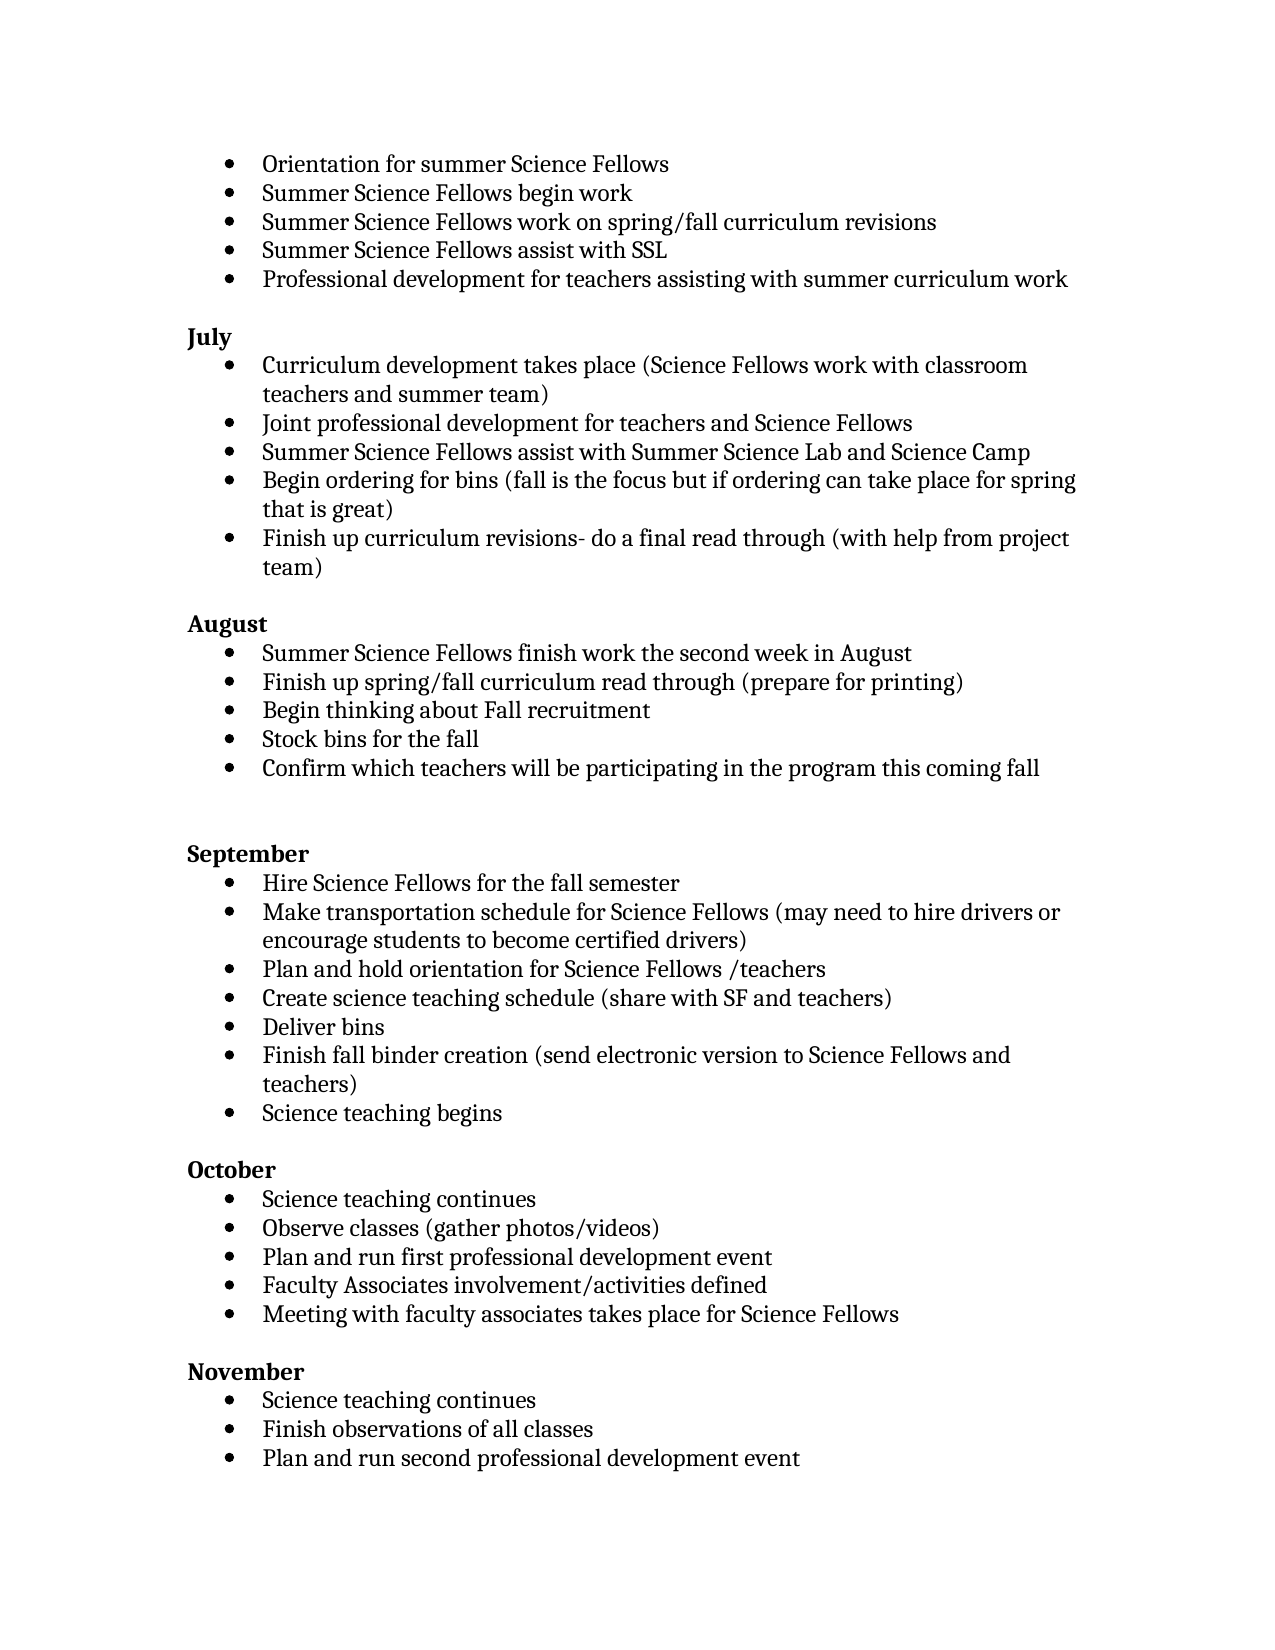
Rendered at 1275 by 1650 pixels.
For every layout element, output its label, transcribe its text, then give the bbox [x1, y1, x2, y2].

list Finish up curriculum revisions- do a final read through (with help from project team) [225, 524, 1087, 581]
list Finish up spring/fall curriculum read through (prepare for printing) [225, 667, 1087, 696]
list Begin ordering for bins (fall is the focus but if ordering can take place for spring that is great) [225, 466, 1087, 524]
list Confirm which teachers will be participating in the program this coming fall [225, 754, 1087, 782]
list Faculty Associates involvement/activities defined [225, 1271, 1087, 1300]
list Summer Science Fellows begin work [225, 179, 1087, 207]
list Hire Science Fellows for the fall semester [225, 869, 1087, 897]
text July [187, 322, 1087, 351]
list Professional development for teachers assisting with summer curriculum work [225, 265, 1087, 294]
list Summer Science Fellows finish work the second week in August [225, 639, 1087, 667]
text August [187, 610, 1087, 639]
text November [187, 1357, 1087, 1386]
list Stock bins for the fall [225, 725, 1087, 754]
list Plan and hold orientation for Science Fellows /teachers [225, 955, 1087, 984]
list Science teaching begins [225, 1099, 1087, 1127]
list Science teaching continues [225, 1185, 1087, 1214]
list Summer Science Fellows work on spring/fall curriculum revisions [225, 207, 1087, 236]
list Orientation for summer Science Fellows [225, 150, 1087, 179]
list Summer Science Fellows assist with SSL [225, 236, 1087, 265]
list Finish fall binder creation (send electronic version to Science Fellows and teachers) [225, 1041, 1087, 1099]
list Meeting with faculty associates takes place for Science Fellows [225, 1300, 1087, 1329]
list Deliver bins [225, 1012, 1087, 1041]
list Plan and run first professional development event [225, 1242, 1087, 1271]
list Create science teaching schedule (share with SF and teachers) [225, 984, 1087, 1012]
list Finish observations of all classes [225, 1415, 1087, 1444]
list Plan and run second professional development event [225, 1444, 1087, 1472]
list Make transportation schedule for Science Fellows (may need to hire drivers or encourage students to become certified drivers) [225, 897, 1087, 955]
list Summer Science Fellows assist with Summer Science Lab and Science Camp [225, 437, 1087, 466]
list Observe classes (gather photos/videos) [225, 1214, 1087, 1242]
list Begin thinking about Fall recruitment [225, 696, 1087, 725]
text September [187, 840, 1087, 869]
list Curriculum development takes place (Science Fellows work with classroom teachers and summer team) [225, 351, 1087, 409]
list Joint professional development for teachers and Science Fellows [225, 409, 1087, 437]
text October [187, 1156, 1087, 1185]
list Science teaching continues [225, 1386, 1087, 1415]
